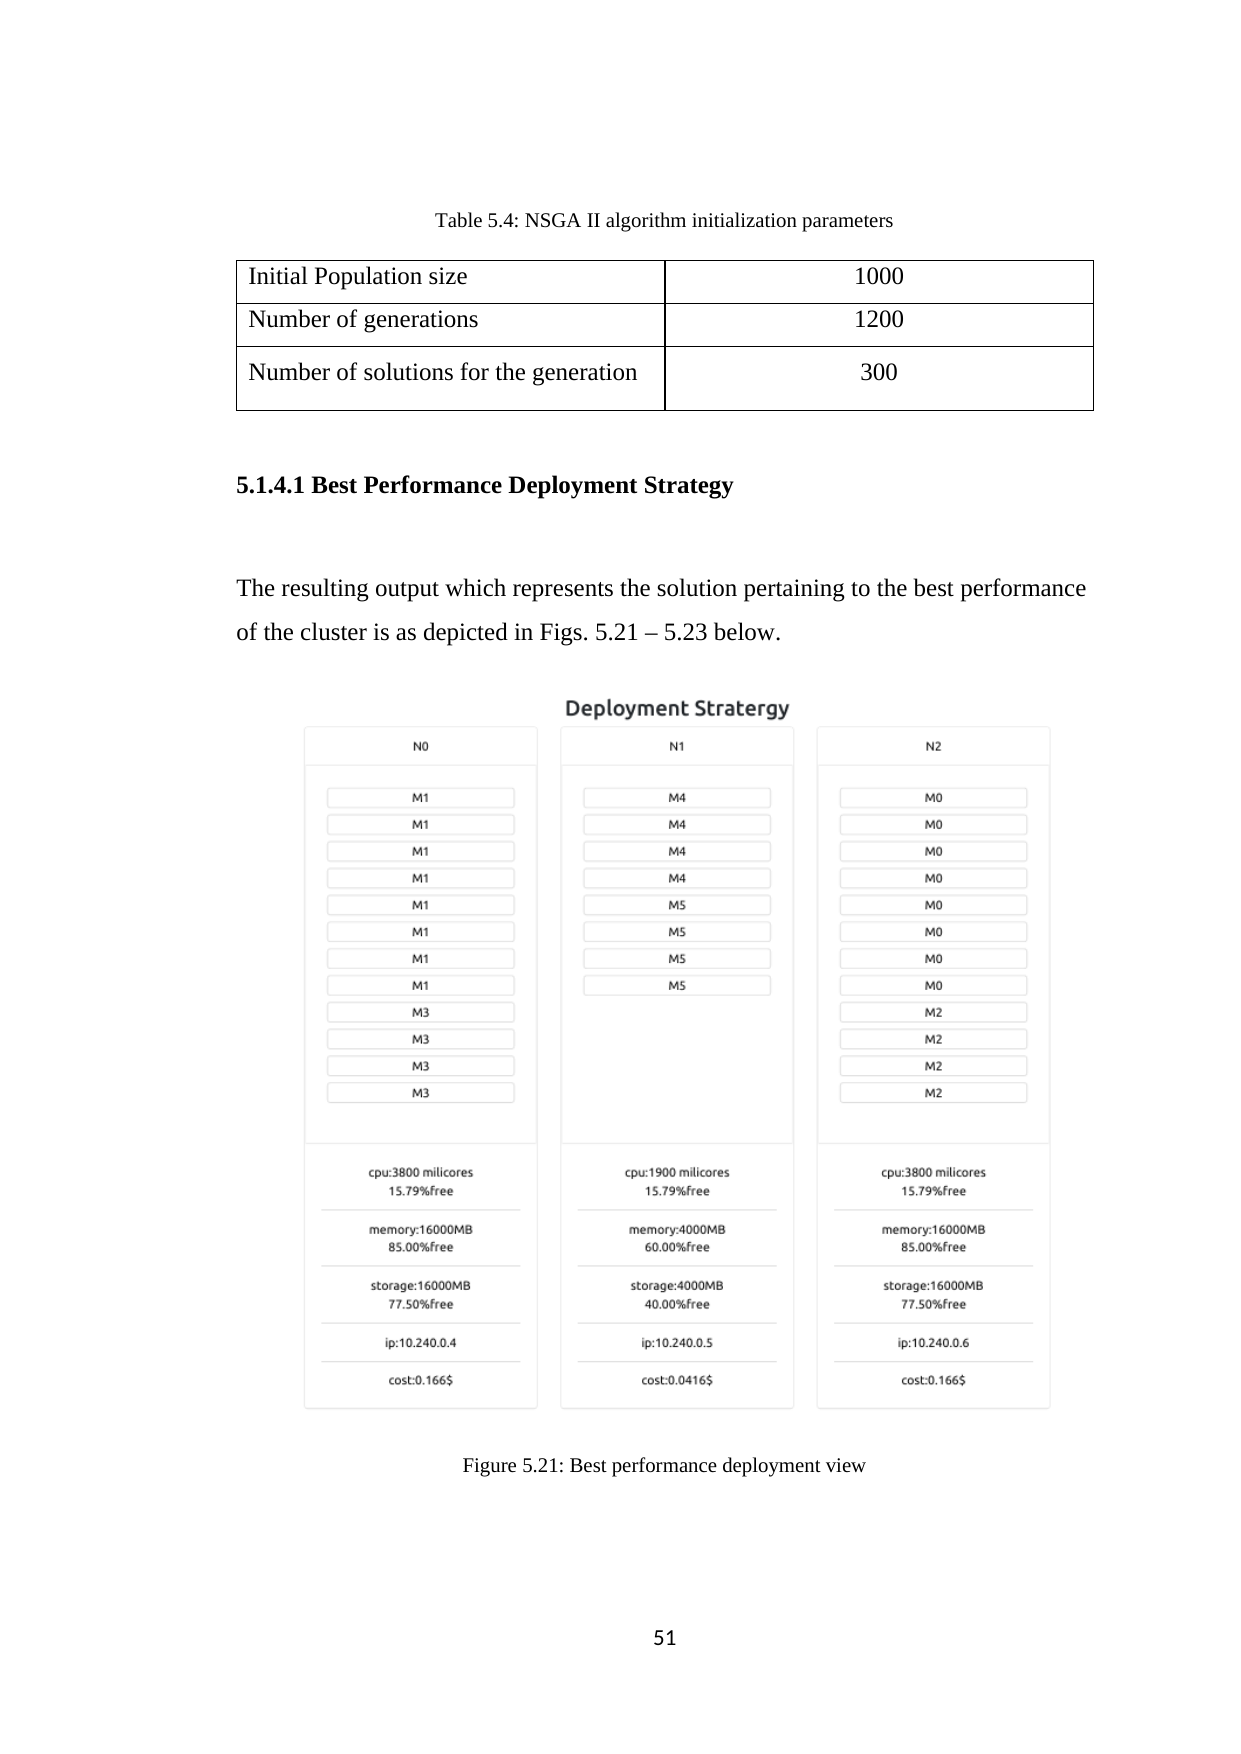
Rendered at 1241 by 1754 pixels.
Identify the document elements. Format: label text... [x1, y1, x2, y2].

table_cell 1200 [666, 304, 1093, 346]
table_cell 300 [666, 347, 1093, 410]
text Table 5.4: NSGA II algorithm initialization parameters [236, 207, 1092, 232]
text Figure 5.21: Best performance deployment view [236, 1453, 1092, 1477]
table_header Initial Population size [237, 261, 664, 303]
table_cell Number of generations [237, 304, 664, 346]
text 5.1.4.1 Best Performance Deployment Strategy [236, 471, 1092, 499]
text The resulting output which represents the solution pertaining to the best performance of the cluster is as depicted in Figs. 5.21 – 5.23 below. [236, 573, 1092, 645]
table_header 1000 [666, 261, 1093, 303]
picture [236, 676, 1121, 1423]
table_cell Number of solutions for the generation [237, 347, 664, 410]
